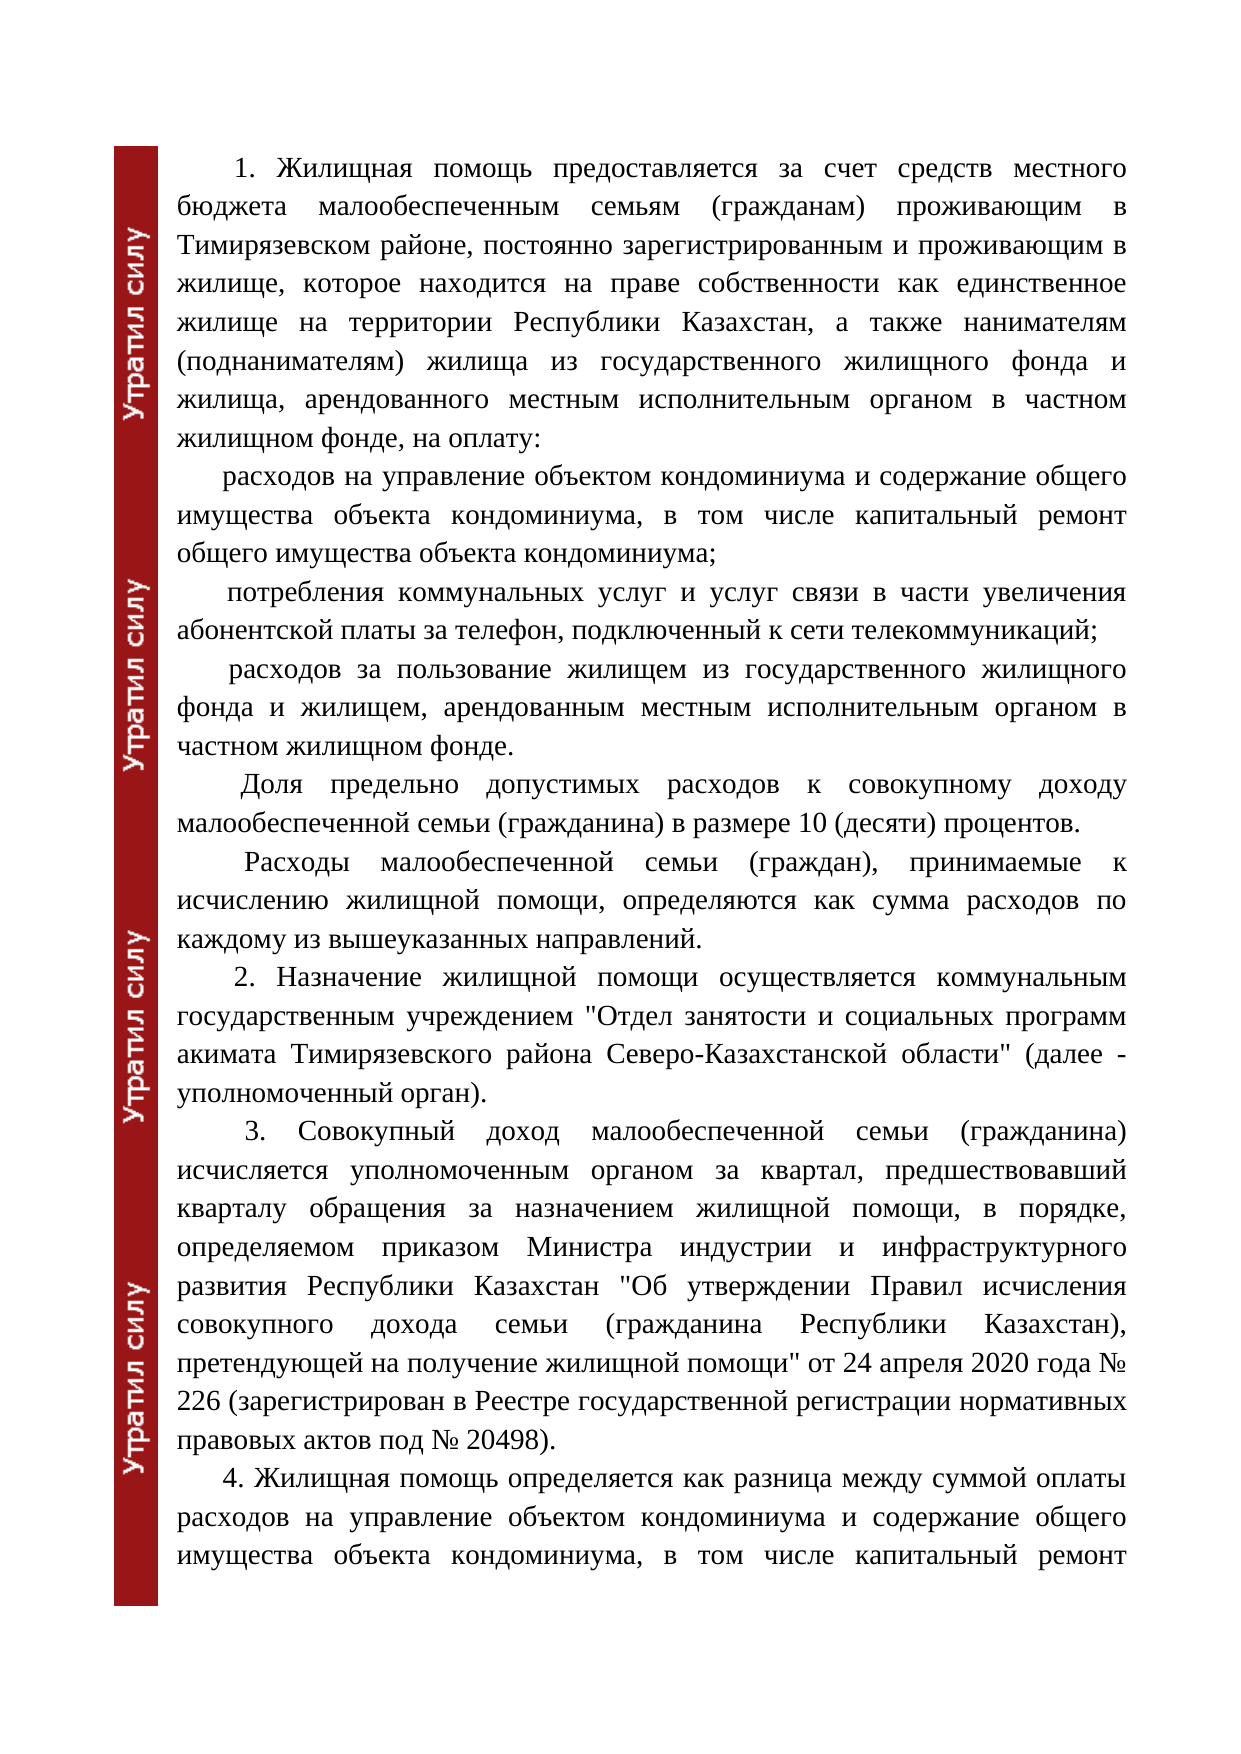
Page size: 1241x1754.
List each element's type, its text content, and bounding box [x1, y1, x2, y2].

picture [114, 146, 158, 150]
picture [114, 569, 158, 574]
text Расходы малообеспеченной семьи (граждан), принимаемые к исчислению жилищной помощи, определяются как сумма расходов по каждому из вышеуказанных направлений. [112, 844, 1128, 954]
picture [114, 1571, 158, 1606]
picture [114, 762, 158, 767]
text Доля предельно допустимых расходов к совокупному доходу малообеспеченной семьи (гражданина) в размере 10 (десяти) процентов. [112, 767, 1128, 839]
picture [114, 954, 158, 959]
text расходов на управление объектом кондоминиума и содержание общего имущества объекта кондоминиума, в том числе капитальный ремонт общего имущества объекта кондоминиума; [112, 458, 1128, 569]
picture [114, 453, 158, 458]
picture [114, 1455, 158, 1460]
text расходов за пользование жилищем из государственного жилищного фонда и жилищем, арендованным местным исполнительным органом в частном жилищном фонде. [112, 651, 1128, 762]
text потребления коммунальных услуг и услуг связи в части увеличения абонентской платы за телефон, подключенный к сети телекоммуникаций; [112, 574, 1128, 646]
picture [114, 839, 158, 844]
text 1. Жилищная помощь предоставляется за счет средств местного бюджета малообеспеченным семьям (гражданам) проживающим в Тимирязевском районе, постоянно зарегистрированным и проживающим в жилище, которое находится на праве собственности как единственное жилище на территории Республики Казахстан, а также нанимателям (поднанимателям) жилища из государственного жилищного фонда и жилища, арендованного местным исполнительным органом в частном жилищном фонде, на оплату: [112, 150, 1128, 453]
picture [114, 646, 158, 651]
picture [114, 1108, 158, 1113]
text 3. Совокупный доход малообеспеченной семьи (гражданина) исчисляется уполномоченным органом за квартал, предшествовавший кварталу обращения за назначением жилищной помощи, в порядке, определяемом приказом Министра индустрии и инфраструктурного развития Республики Казахстан "Об утверждении Правил исчисления совокупного дохода семьи (гражданина Республики Казахстан), претендующей на получение жилищной помощи" от 24 апреля 2020 года № 226 (зарегистрирован в Реестре государственной регистрации нормативных правовых актов под № 20498). [112, 1113, 1128, 1455]
text 2. Назначение жилищной помощи осуществляется коммунальным государственным учреждением "Отдел занятости и социальных программ акимата Тимирязевского района Северо-Казахстанской области" (далее - уполномоченный орган). [112, 959, 1128, 1108]
